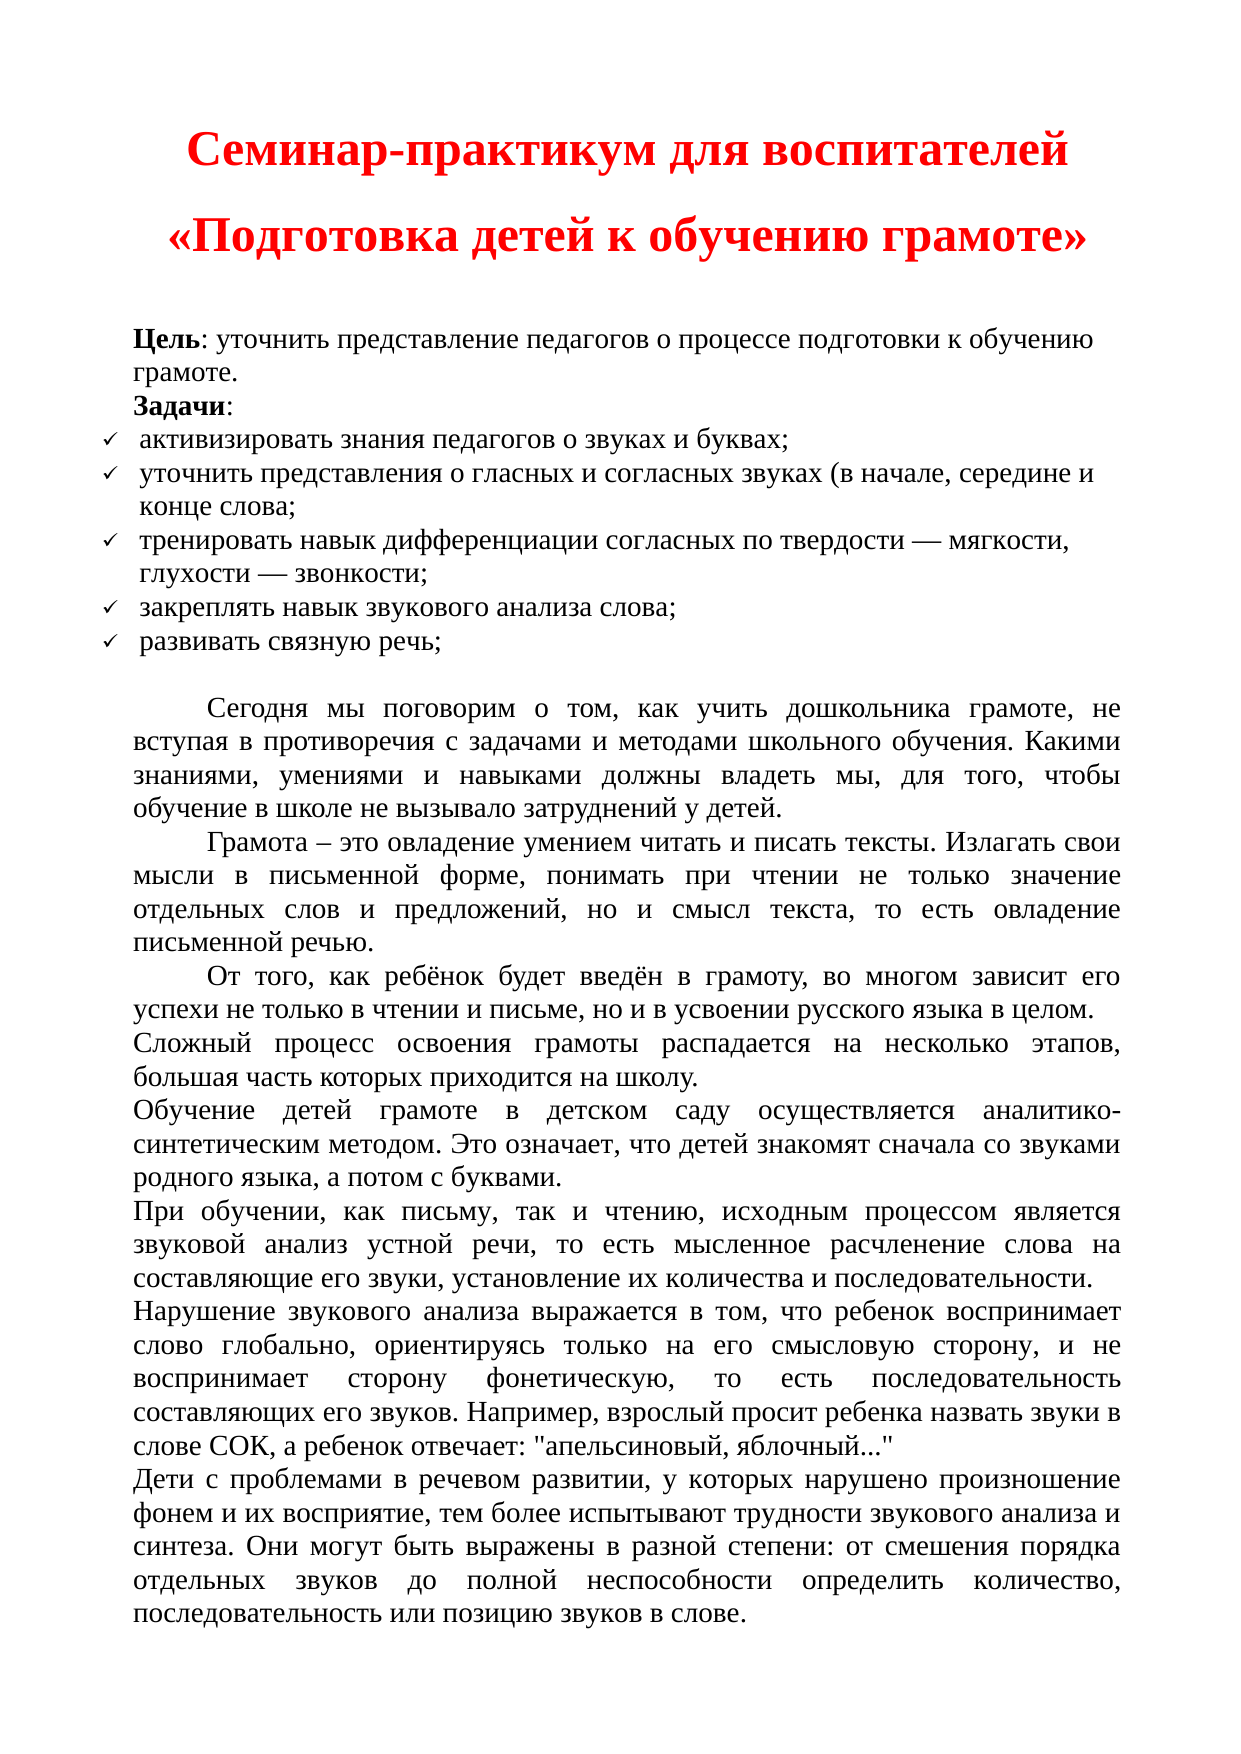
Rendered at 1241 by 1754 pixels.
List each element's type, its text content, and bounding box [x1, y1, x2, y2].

text Дети с проблемами в речевом развитии, у которых нарушено произношение фонем и их восприятие, тем более испытывают трудности звукового анализа и синтеза. Они могут быть выражены в разной степени: от смешения порядка отдельных звуков до полной неспособности определить количество, последовательность или позицию звуков в слове. [133, 1461, 1122, 1629]
text Сложный процесс освоения грамоты распадается на несколько этапов, большая часть которых приходится на школу. [133, 1025, 1122, 1092]
text Грамота – это овладение умением читать и писать тексты. Излагать свои мысли в письменной форме, понимать при чтении не только значение отдельных слов и предложений, но и смысл текста, то есть овладение письменной речью. [133, 824, 1122, 958]
text Нарушение звукового анализа выражается в том, что ребенок воспринимает слово глобально, ориентируясь только на его смысловую сторону, и не воспринимает сторону фонетическую, то есть последовательность составляющих его звуков. Например, взрослый просит ребенка назвать звуки в слове СОК, а ребенок отвечает: "апельсиновый, яблочный..." [133, 1293, 1122, 1461]
list тренировать навык дифференциации согласных по твердости — мягкости, глухости — звонкости; [102, 522, 1116, 589]
text Сегодня мы поговорим о том, как учить дошкольника грамоте, не вступая в противоречия с задачами и методами школьного обучения. Какими знаниями, умениями и навыками должны владеть мы, для того, чтобы обучение в школе не вызывало затруднений у детей. [133, 690, 1122, 824]
text Цель: уточнить представление педагогов о процессе подготовки к обучению грамоте. [133, 321, 1122, 388]
list активизировать знания педагогов о звуках и буквах; [102, 421, 1116, 455]
list уточнить представления о гласных и согласных звуках (в начале, середине и конце слова; [102, 455, 1116, 522]
text При обучении, как письму, так и чтению, исходным процессом является звуковой анализ устной речи, то есть мысленное расчленение слова на составляющие его звуки, установление их количества и последовательности. [133, 1193, 1122, 1293]
text Обучение детей грамоте в детском саду осуществляется аналитико-синтетическим методом. Это означает, что детей знакомят сначала со звуками родного языка, а потом с буквами. [133, 1092, 1122, 1193]
text «Подготовка детей к обучению грамоте» [133, 205, 1122, 263]
text Семинар-практикум для воспитателей [133, 118, 1122, 176]
text Задачи: [133, 388, 1122, 421]
list закреплять навык звукового анализа слова; [102, 589, 1116, 623]
text От того, как ребёнок будет введён в грамоту, во многом зависит его успехи не только в чтении и письме, но и в усвоении русского языка в целом. [133, 958, 1122, 1025]
list развивать связную речь; [102, 623, 1116, 656]
